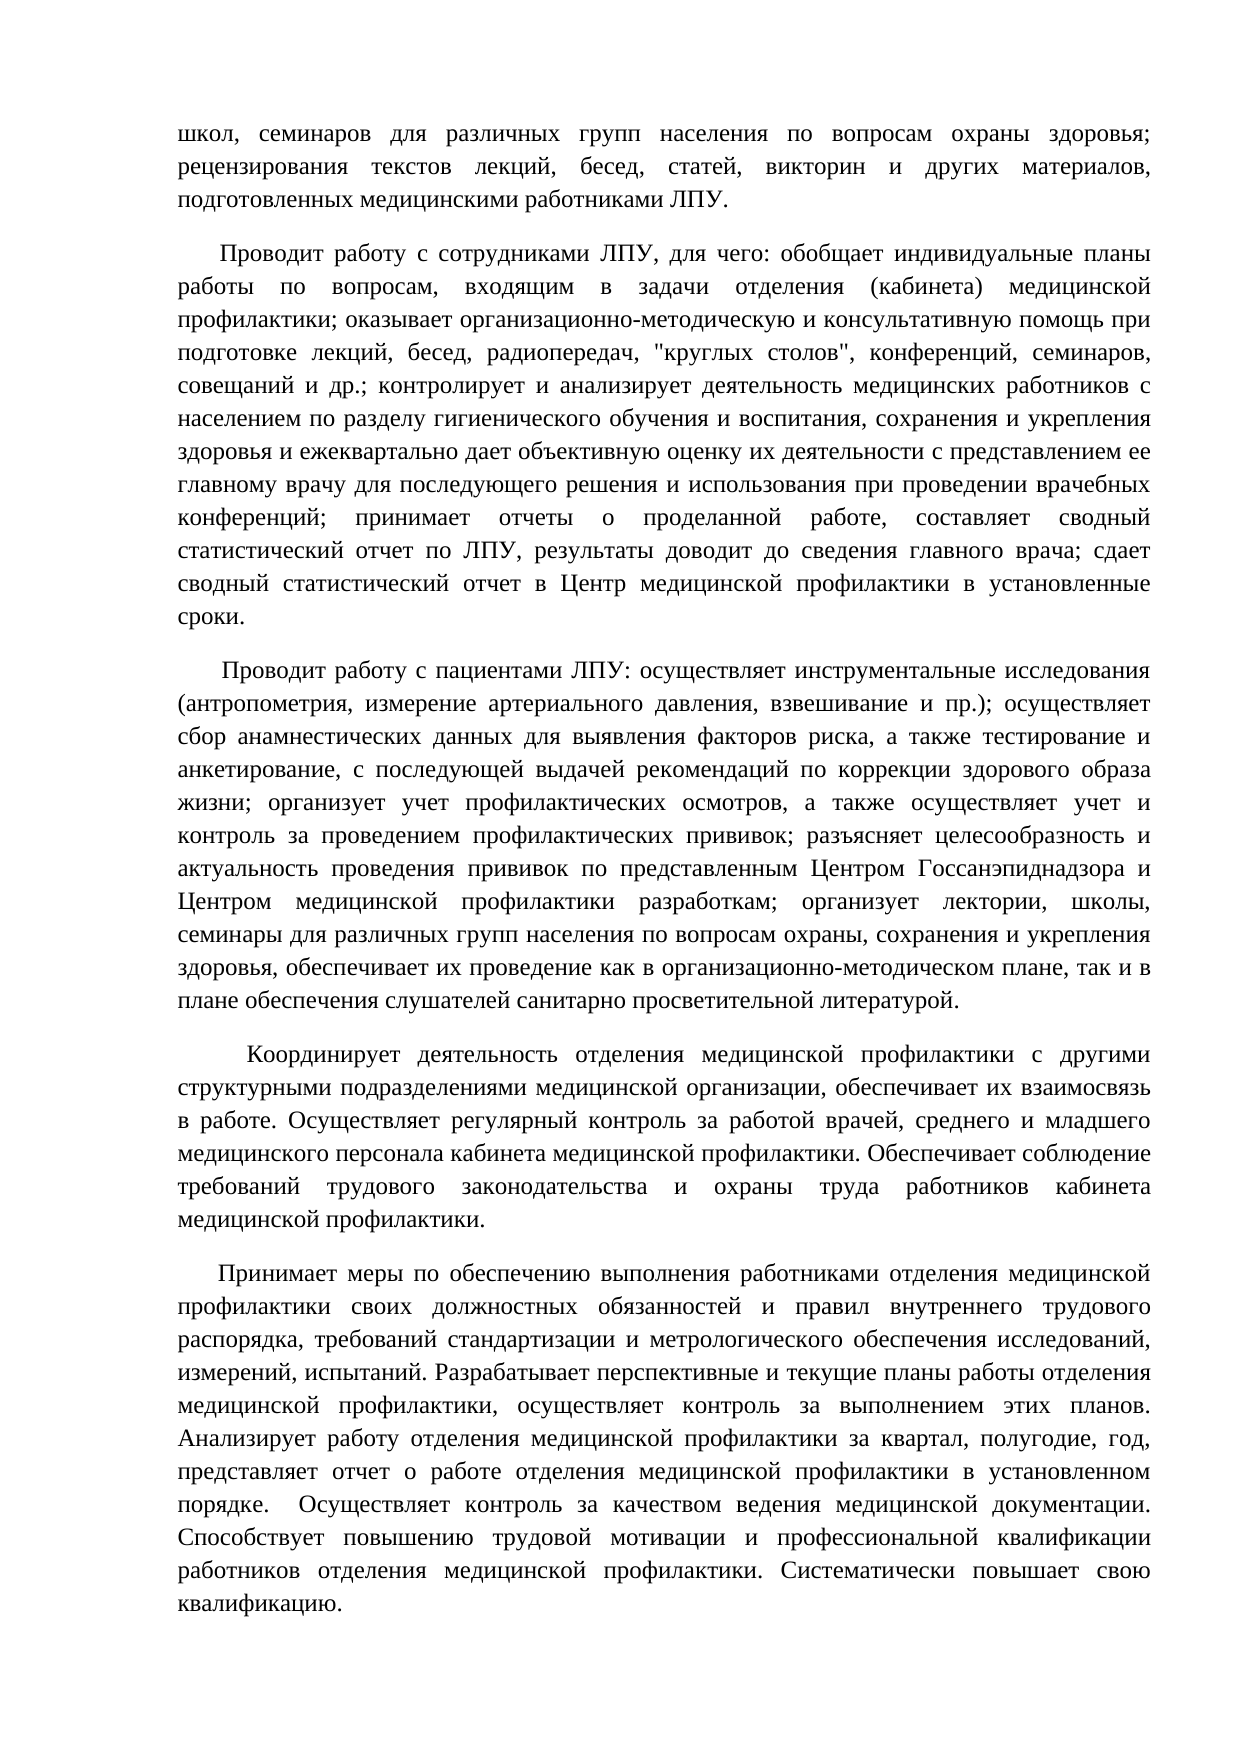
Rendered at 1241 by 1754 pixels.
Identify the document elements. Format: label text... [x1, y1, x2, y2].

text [177, 118, 1152, 213]
text Принимает меры по обеспечению выполнения работниками отделения медицинской профилактики своих должностных обязанностей и правил внутреннего трудового распорядка, требований стандартизации и метрологического обеспечения исследований, измерений, испытаний. Разрабатывает перспективные и текущие планы работы отделения медицинской профилактики, осуществляет контроль за выполнением этих планов. Анализирует работу отделения медицинской профилактики за квартал, полугодие, год, представляет отчет о работе отделения медицинской профилактики в установленном порядке. Осуществляет контроль за качеством ведения медицинской документации. Способствует повышению трудовой мотивации и профессиональной квалификации работников отделения медицинской профилактики. Систематически повышает свою квалификацию. [177, 1258, 1152, 1617]
text Координирует деятельность отделения медицинской профилактики с другими структурными подразделениями медицинской организации, обеспечивает их взаимосвязь в работе. Осуществляет регулярный контроль за работой врачей, среднего и младшего медицинского персонала кабинета медицинской профилактики. Обеспечивает соблюдение требований трудового законодательства и охраны труда работников кабинета медицинской профилактики. [177, 1039, 1152, 1233]
text Проводит работу с сотрудниками ЛПУ, для чего: обобщает индивидуальные планы работы по вопросам, входящим в задачи отделения (кабинета) медицинской профилактики; оказывает организационно-методическую и консультативную помощь при подготовке лекций, бесед, радиопередач, "круглых столов", конференций, семинаров, совещаний и др.; контролирует и анализирует деятельность медицинских работников с населением по разделу гигиенического обучения и воспитания, сохранения и укрепления здоровья и ежеквартально дает объективную оценку их деятельности с представлением ее главному врачу для последующего решения и использования при проведении врачебных конференций; принимает отчеты о проделанной работе, составляет сводный статистический отчет по ЛПУ, результаты доводит до сведения главного врача; сдает сводный статистический отчет в Центр медицинской профилактики в установленные сроки. [177, 238, 1152, 630]
text Проводит работу с пациентами ЛПУ: осуществляет инструментальные исследования (антропометрия, измерение артериального давления, взвешивание и пр.); осуществляет сбор анамнестических данных для выявления факторов риска, а также тестирование и анкетирование, с последующей выдачей рекомендаций по коррекции здорового образа жизни; организует учет профилактических осмотров, а также осуществляет учет и контроль за проведением профилактических прививок; разъясняет целесообразность и актуальность проведения прививок по представленным Центром Госсанэпиднадзора и Центром медицинской профилактики разработкам; организует лектории, школы, семинары для различных групп населения по вопросам охраны, сохранения и укрепления здоровья, обеспечивает их проведение как в организационно-методическом плане, так и в плане обеспечения слушателей санитарно просветительной литературой. [177, 655, 1152, 1014]
